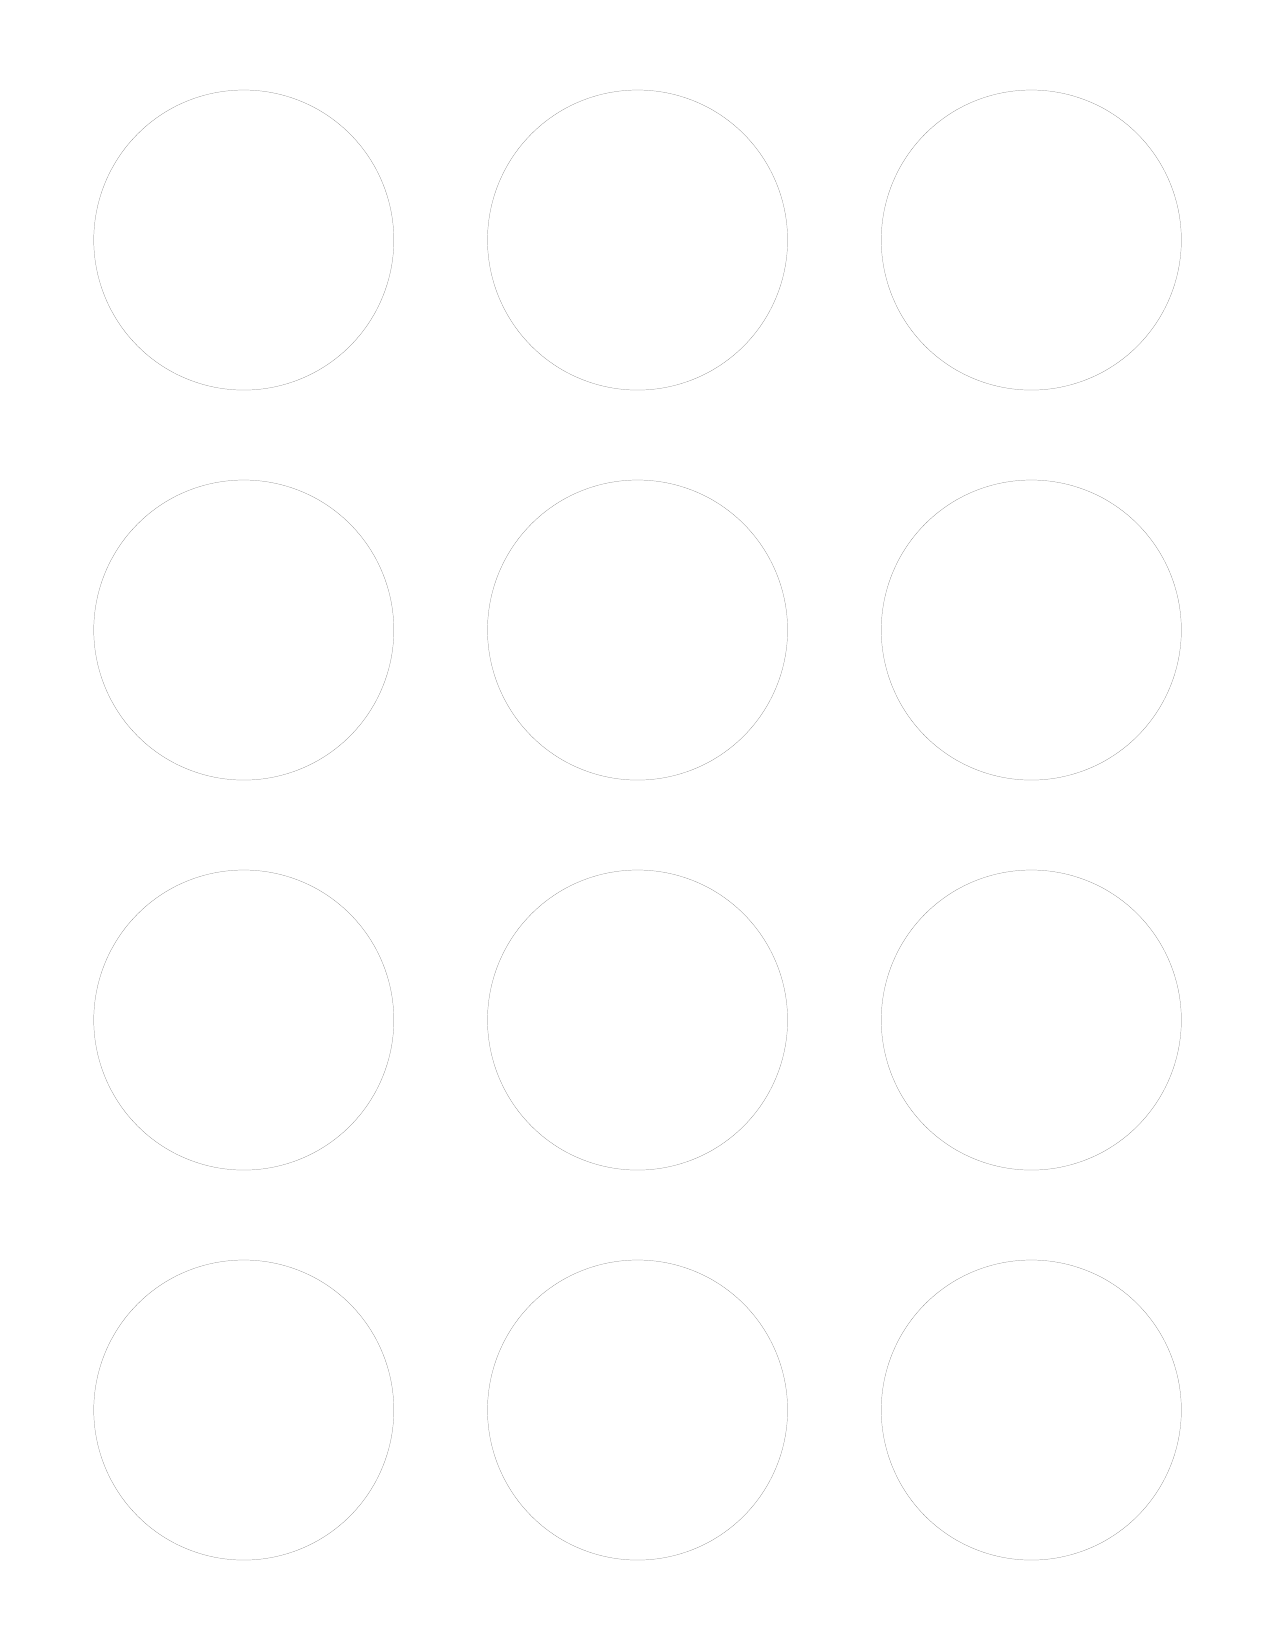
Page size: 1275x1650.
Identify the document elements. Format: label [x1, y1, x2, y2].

table_header [94, 480, 394, 780]
table_header [488, 1260, 787, 1560]
table_header [881, 90, 1181, 390]
table_header [488, 480, 787, 780]
table_header [488, 90, 787, 390]
table_header [94, 1260, 394, 1560]
table_header [881, 480, 1181, 780]
table_header [881, 870, 1181, 1170]
table_header [94, 870, 394, 1170]
table_header [881, 1260, 1181, 1560]
table_header [488, 870, 787, 1170]
table_header [94, 90, 394, 390]
